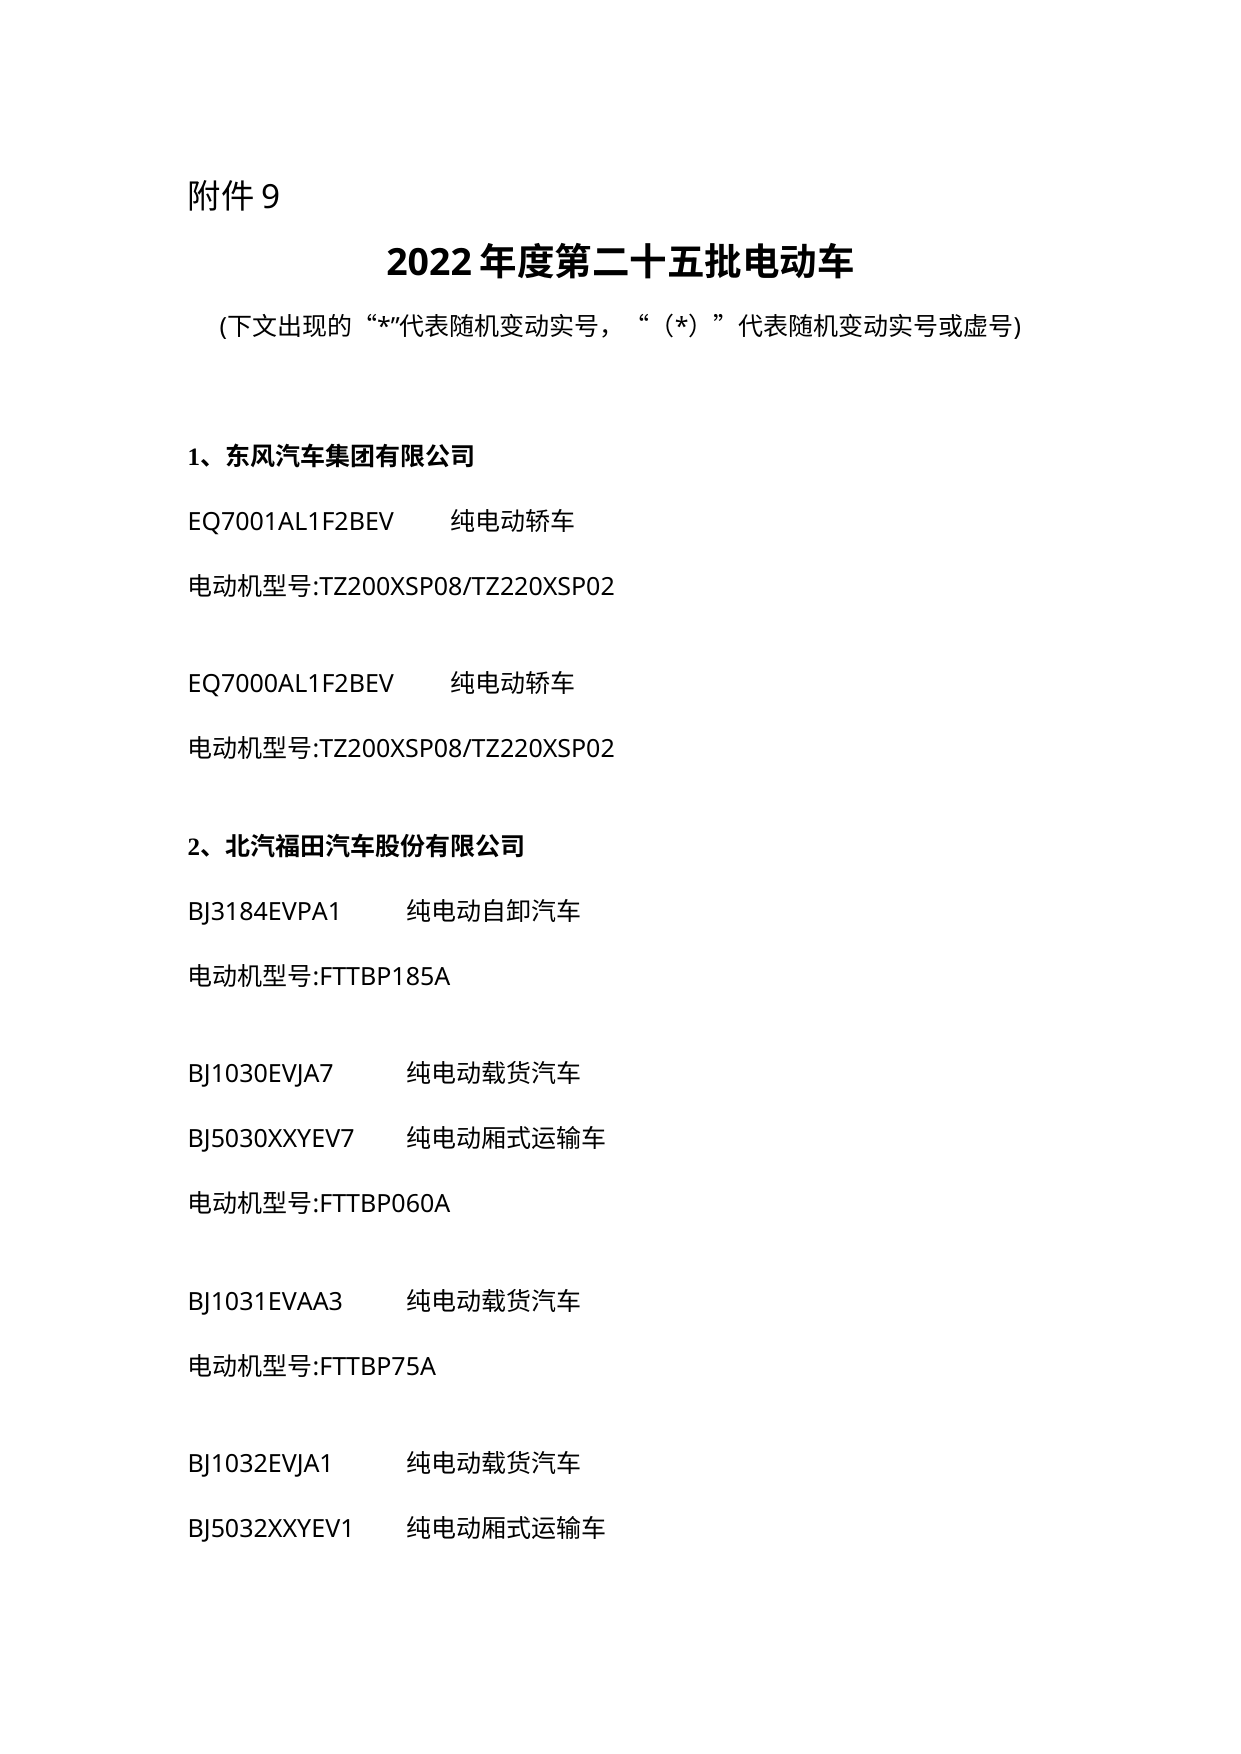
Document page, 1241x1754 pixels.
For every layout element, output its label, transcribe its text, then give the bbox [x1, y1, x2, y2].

text 附件9 [187, 162, 1053, 227]
text 电动机型号:FTTBP185A [187, 942, 1053, 1007]
text EQ7001AL1F2BEV 纯电动轿车 [187, 487, 1053, 552]
text BJ1030EVJA7 纯电动载货汽车 [187, 1039, 1053, 1104]
text 电动机型号:FTTBP75A [187, 1332, 1053, 1397]
text 2022年度第二十五批电动车 [187, 227, 1053, 292]
text 电动机型号:FTTBP060A [187, 1169, 1053, 1234]
subtitle 2、北汽福田汽车股份有限公司 [187, 812, 1053, 877]
text 电动机型号:TZ200XSP08/TZ220XSP02 [187, 552, 1053, 617]
text 电动机型号:TZ200XSP08/TZ220XSP02 [187, 714, 1053, 779]
text BJ3184EVPA1 纯电动自卸汽车 [187, 877, 1053, 942]
text (下文出现的“*”代表随机变动实号，“（*）”代表随机变动实号或虚号) [187, 292, 1053, 357]
subtitle 1、东风汽车集团有限公司 [187, 422, 1053, 487]
text BJ5030XXYEV7 纯电动厢式运输车 [187, 1104, 1053, 1169]
text BJ5032XXYEV1 纯电动厢式运输车 [187, 1494, 1053, 1559]
text BJ1032EVJA1 纯电动载货汽车 [187, 1429, 1053, 1494]
text BJ1031EVAA3 纯电动载货汽车 [187, 1267, 1053, 1332]
text EQ7000AL1F2BEV 纯电动轿车 [187, 649, 1053, 714]
